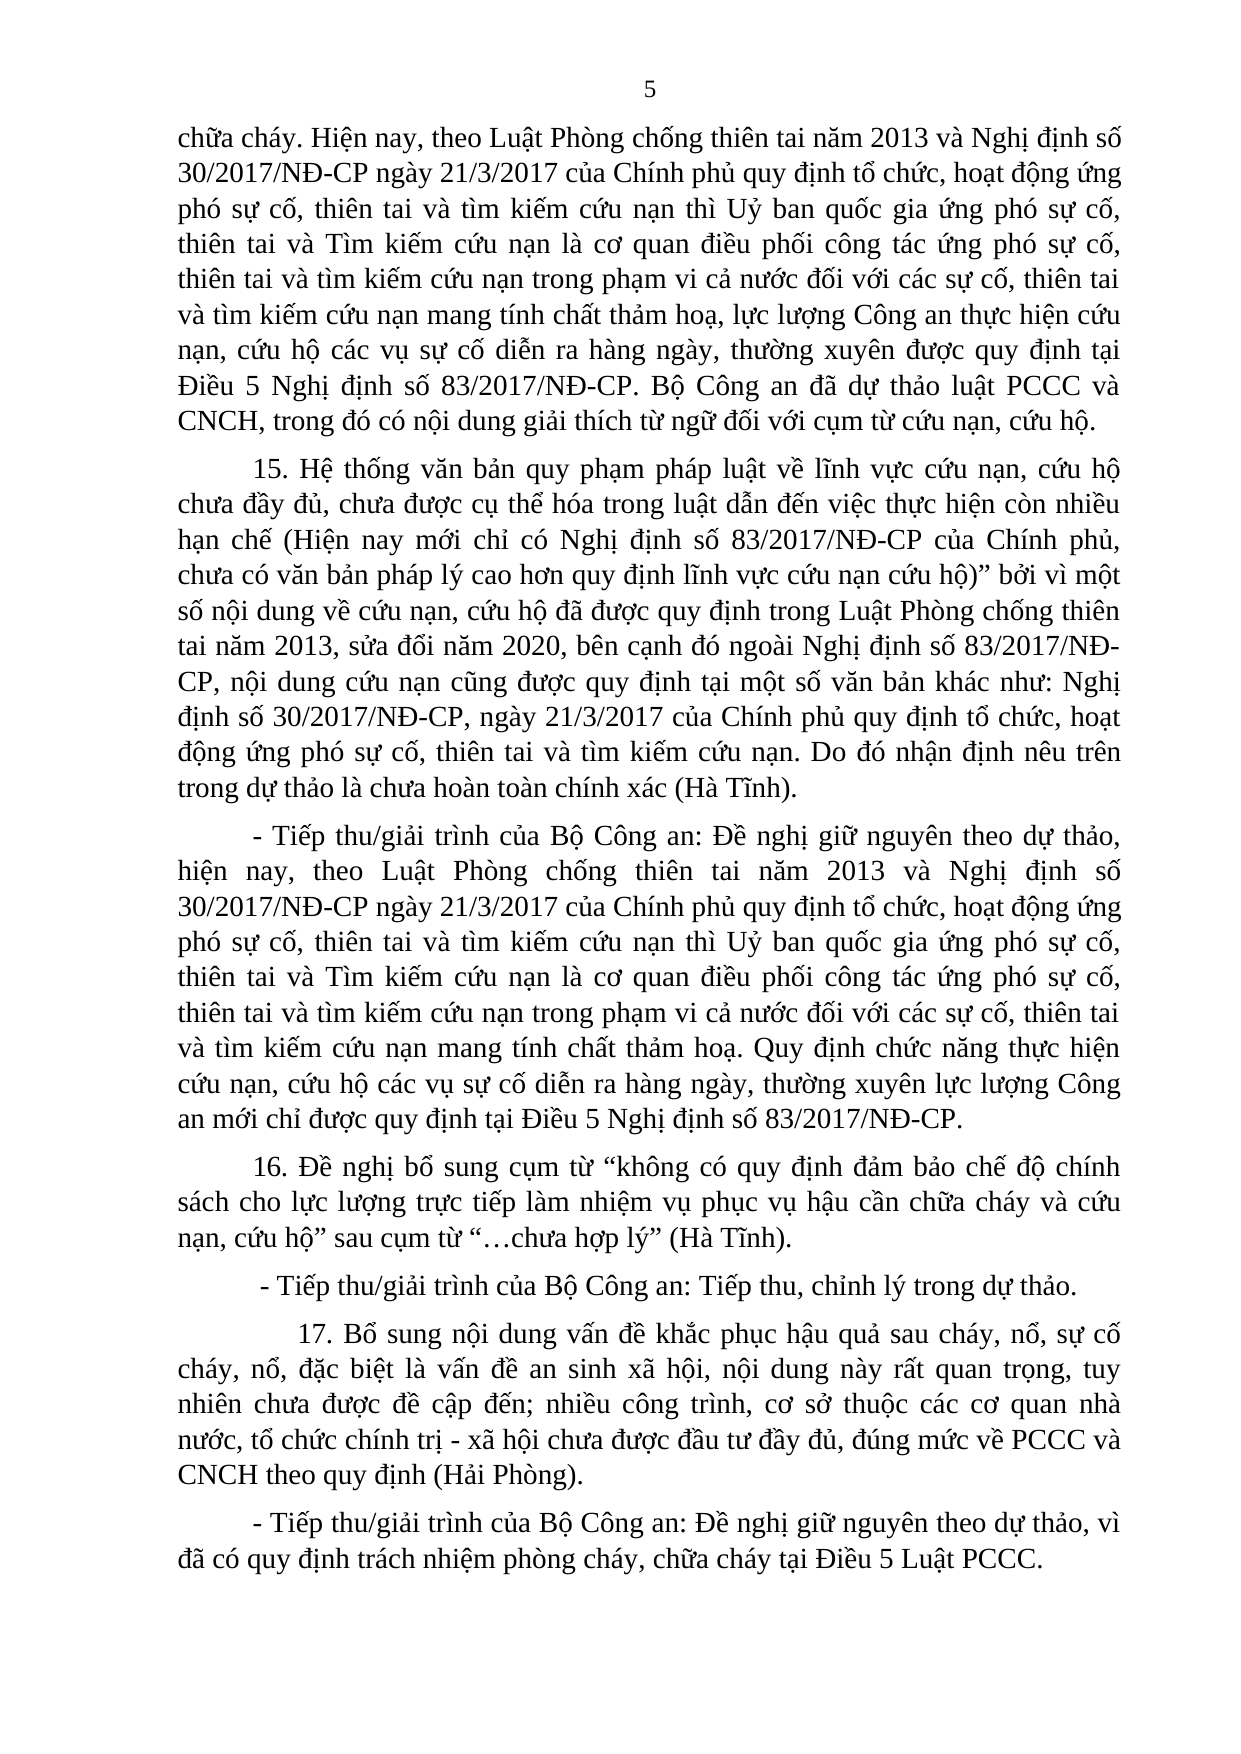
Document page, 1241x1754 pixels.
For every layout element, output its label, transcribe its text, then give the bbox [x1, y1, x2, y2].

text 15. Hệ thống văn bản quy phạm pháp luật về lĩnh vực cứu nạn, cứu hộ chưa đầy đủ, chưa được cụ thể hóa trong luật dẫn đến việc thực hiện còn nhiều hạn chế (Hiện nay mới chỉ có Nghị định số 83/2017/NĐ-CP của Chính phủ, chưa có văn bản pháp lý cao hơn quy định lĩnh vực cứu nạn cứu hộ)” bởi vì một số nội dung về cứu nạn, cứu hộ đã được quy định trong Luật Phòng chống thiên tai năm 2013, sửa đổi năm 2020, bên cạnh đó ngoài Nghị định số 83/2017/NĐ-CP, nội dung cứu nạn cũng được quy định tại một số văn bản khác như: Nghị định số 30/2017/NĐ-CP, ngày 21/3/2017 của Chính phủ quy định tổ chức, hoạt động ứng phó sự cố, thiên tai và tìm kiếm cứu nạn. Do đó nhận định nêu trên trong dự thảo là chưa hoàn toàn chính xác (Hà Tĩnh). [177, 449, 1122, 803]
text 17. Bổ sung nội dung vấn đề khắc phục hậu quả sau cháy, nổ, sự cố cháy, nổ, đặc biệt là vấn đề an sinh xã hội, nội dung này rất quan trọng, tuy nhiên chưa được đề cập đến; nhiều công trình, cơ sở thuộc các cơ quan nhà nước, tổ chức chính trị - xã hội chưa được đầu tư đầy đủ, đúng mức về PCCC và CNCH theo quy định (Hải Phòng). [177, 1314, 1122, 1491]
text - Tiếp thu/giải trình của Bộ Công an: Đề nghị giữ nguyên theo dự thảo, hiện nay, theo Luật Phòng chống thiên tai năm 2013 và Nghị định số 30/2017/NĐ-CP ngày 21/3/2017 của Chính phủ quy định tổ chức, hoạt động ứng phó sự cố, thiên tai và tìm kiếm cứu nạn thì Uỷ ban quốc gia ứng phó sự cố, thiên tai và Tìm kiếm cứu nạn là cơ quan điều phối công tác ứng phó sự cố, thiên tai và tìm kiếm cứu nạn trong phạm vi cả nước đối với các sự cố, thiên tai và tìm kiếm cứu nạn mang tính chất thảm hoạ. Quy định chức năng thực hiện cứu nạn, cứu hộ các vụ sự cố diễn ra hàng ngày, thường xuyên lực lượng Công an mới chỉ được quy định tại Điều 5 Nghị định số 83/2017/NĐ-CP. [177, 816, 1122, 1135]
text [177, 118, 1122, 437]
text - Tiếp thu/giải trình của Bộ Công an: Tiếp thu, chỉnh lý trong dự thảo. [177, 1266, 1122, 1301]
text 16. Đề nghị bổ sung cụm từ “không có quy định đảm bảo chế độ chính sách cho lực lượng trực tiếp làm nhiệm vụ phục vụ hậu cần chữa cháy và cứu nạn, cứu hộ” sau cụm từ “…chưa hợp lý” (Hà Tĩnh). [177, 1147, 1122, 1253]
text - Tiếp thu/giải trình của Bộ Công an: Đề nghị giữ nguyên theo dự thảo, vì đã có quy định trách nhiệm phòng cháy, chữa cháy tại Điều 5 Luật PCCC. [177, 1503, 1122, 1574]
